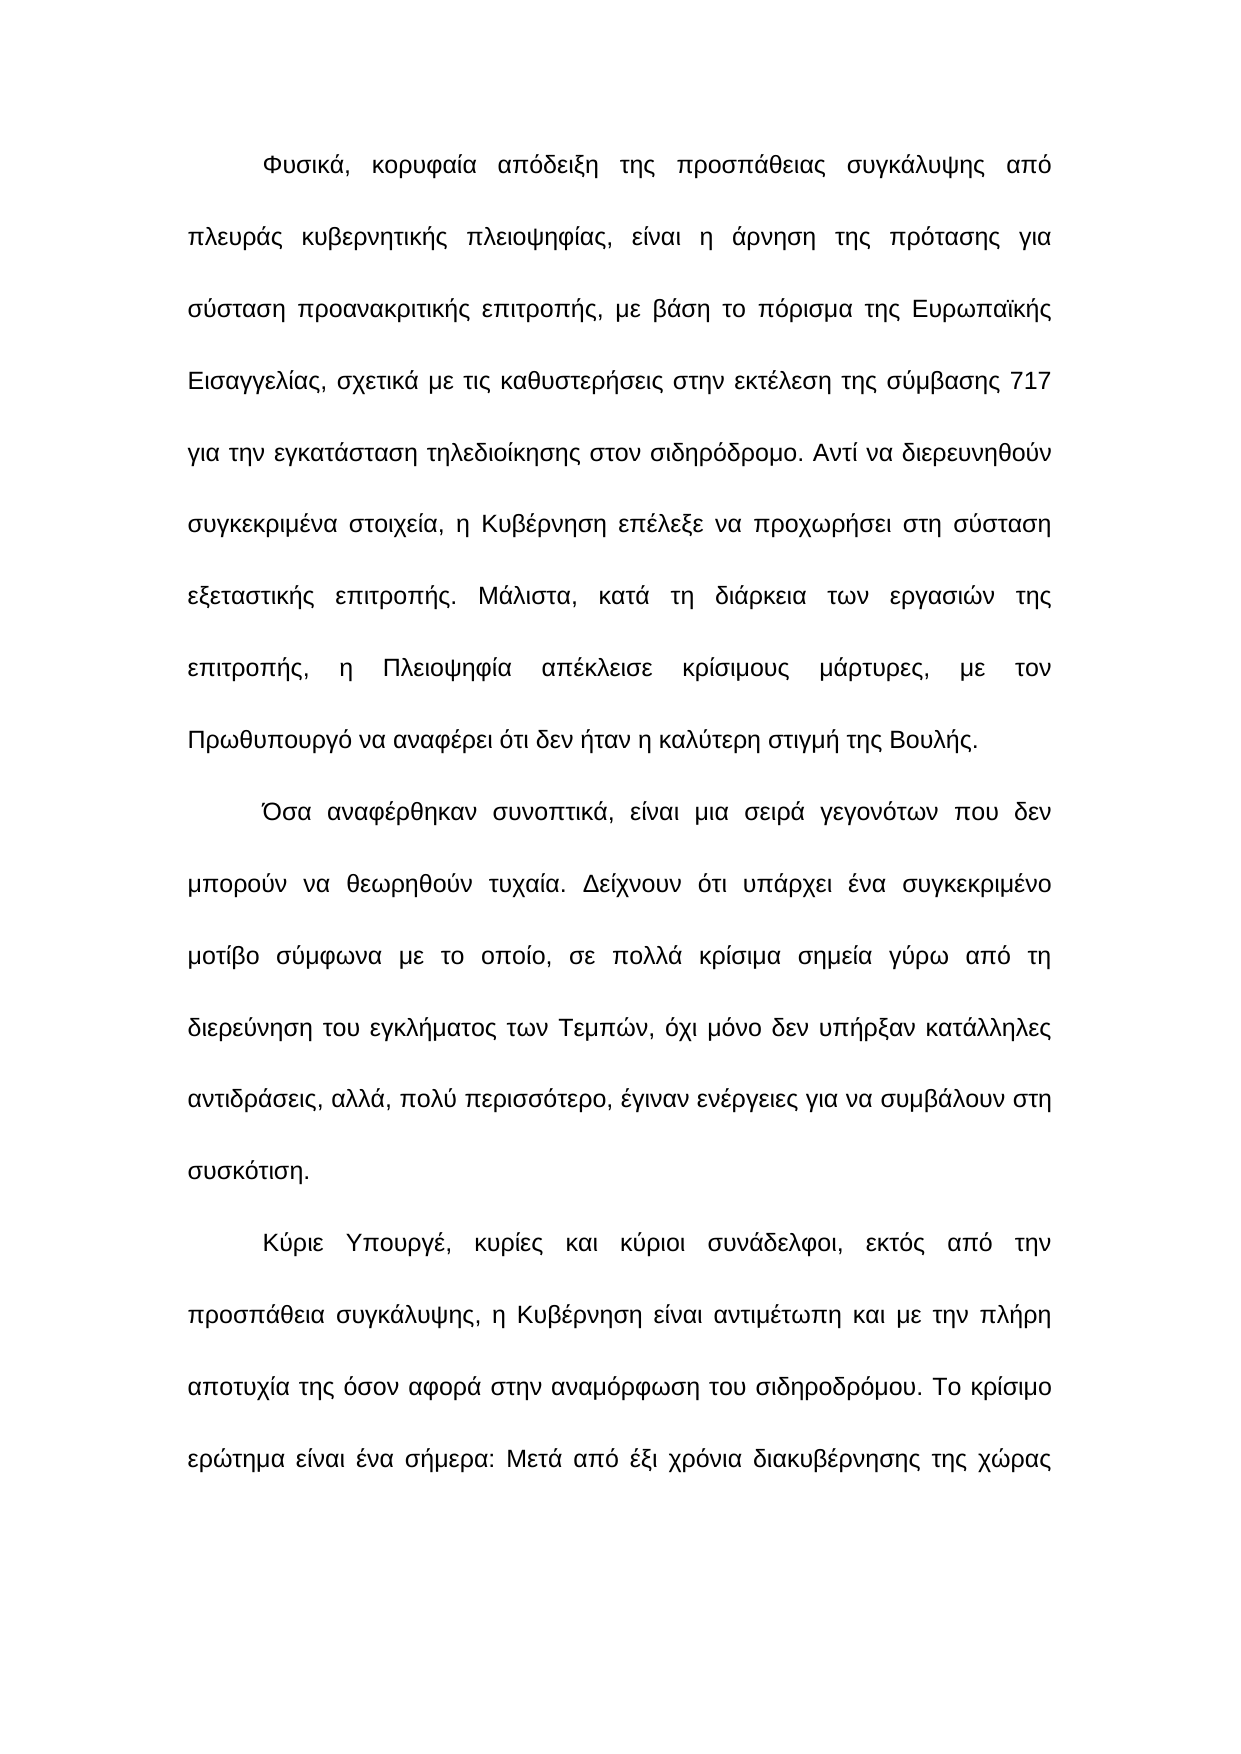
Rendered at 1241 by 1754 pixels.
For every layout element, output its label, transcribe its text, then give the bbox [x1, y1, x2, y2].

text Όσα αναφέρθηκαν συνοπτικά, είναι μια σειρά γεγονότων που δεν μπορούν να θεωρηθούν τυχαία. Δείχνουν ότι υπάρχει ένα συγκεκριμένο μοτίβο σύμφωνα με το οποίο, σε πολλά κρίσιμα σημεία γύρω από τη διερεύνηση του εγκλήματος των Τεμπών, όχι μόνο δεν υπήρξαν κατάλληλες αντιδράσεις, αλλά, πολύ περισσότερο, έγιναν ενέργειες για να συμβάλουν στη συσκότιση. [187, 797, 1053, 1185]
text Φυσικά, κορυφαία απόδειξη της προσπάθειας συγκάλυψης από πλευράς κυβερνητικής πλειοψηφίας, είναι η άρνηση της πρότασης για σύσταση προανακριτικής επιτροπής, με βάση το πόρισμα της Ευρωπαϊκής Εισαγγελίας, σχετικά με τις καθυστερήσεις στην εκτέλεση της σύμβασης 717 για την εγκατάσταση τηλεδιοίκησης στον σιδηρόδρομο. Αντί να διερευνηθούν συγκεκριμένα στοιχεία, η Κυβέρνηση επέλεξε να προχωρήσει στη σύσταση εξεταστικής επιτροπής. Μάλιστα, κατά τη διάρκεια των εργασιών της επιτροπής, η Πλειοψηφία απέκλεισε κρίσιμους μάρτυρες, με τον Πρωθυπουργό να αναφέρει ότι δεν ήταν η καλύτερη στιγμή της Βουλής. [187, 150, 1053, 754]
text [187, 1228, 1053, 1472]
